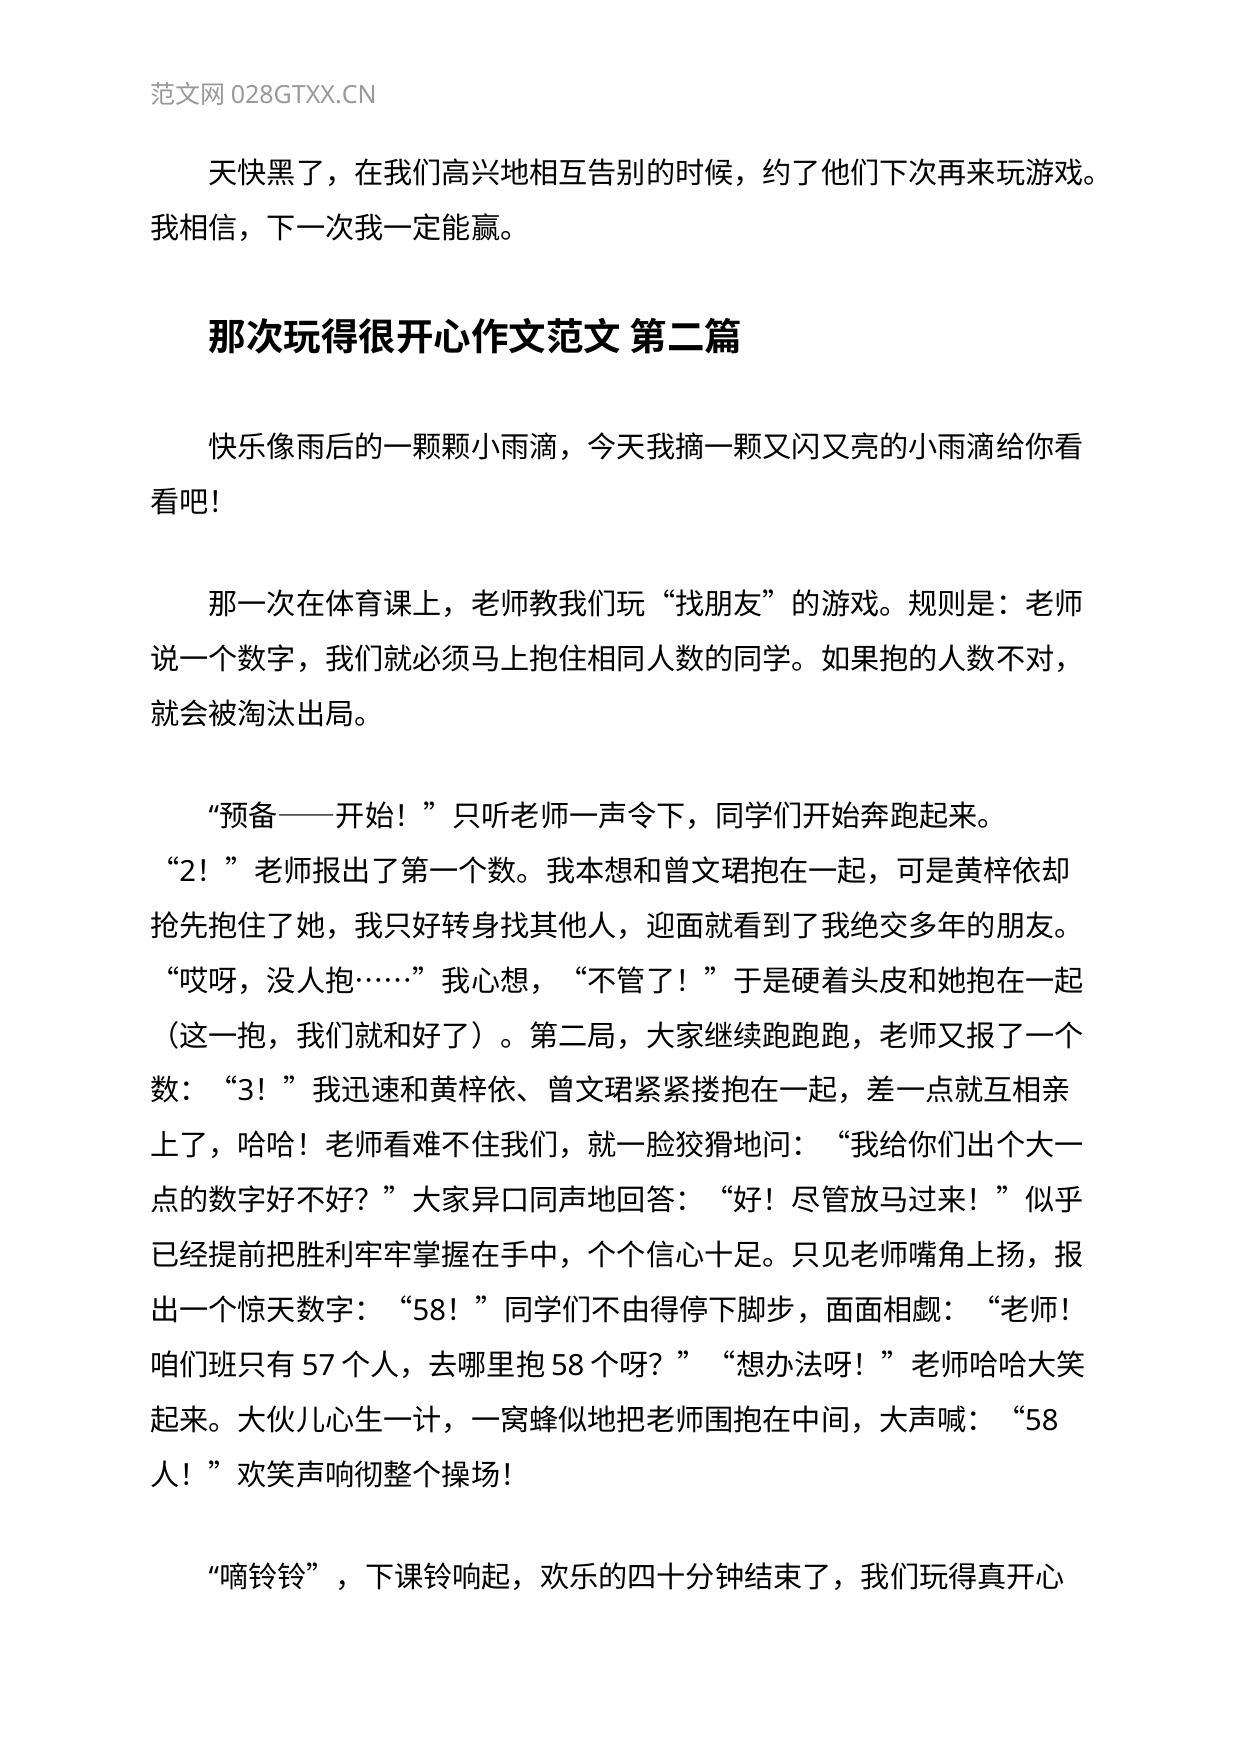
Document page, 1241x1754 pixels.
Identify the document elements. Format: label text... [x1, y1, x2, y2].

text 天快黑了，在我们高兴地相互告别的时候，约了他们下次再来玩游戏。我相信，下一次我一定能赢。 [150, 150, 1090, 247]
text 那次玩得很开心作文范文 第二篇 [150, 307, 1090, 361]
text 快乐像雨后的一颗颗小雨滴，今天我摘一颗又闪又亮的小雨滴给你看看吧！ [150, 424, 1090, 521]
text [150, 1553, 1090, 1596]
text “预备——开始！”只听老师一声令下，同学们开始奔跑起来。“2！”老师报出了第一个数。我本想和曾文珺抱在一起，可是黄梓依却抢先抱住了她，我只好转身找其他人，迎面就看到了我绝交多年的朋友。“哎呀，没人抱……”我心想，“不管了！”于是硬着头皮和她抱在一起（这一抱，我们就和好了）。第二局，大家继续跑跑跑，老师又报了一个数：“3！”我迅速和黄梓依、曾文珺紧紧搂抱在一起，差一点就互相亲上了，哈哈！老师看难不住我们，就一脸狡猾地问：“我给你们出个大一点的数字好不好？”大家异口同声地回答：“好！尽管放马过来！”似乎已经提前把胜利牢牢掌握在手中，个个信心十足。只见老师嘴角上扬，报出一个惊天数字：“58！”同学们不由得停下脚步，面面相觑：“老师！咱们班只有57个人，去哪里抱58个呀？”“想办法呀！”老师哈哈大笑起来。大伙儿心生一计，一窝蜂似地把老师围抱在中间，大声喊：“58人！”欢笑声响彻整个操场！ [150, 792, 1090, 1494]
text 那一次在体育课上，老师教我们玩“找朋友”的游戏。规则是：老师说一个数字，我们就必须马上抱住相同人数的同学。如果抱的人数不对，就会被淘汰出局。 [150, 581, 1090, 733]
